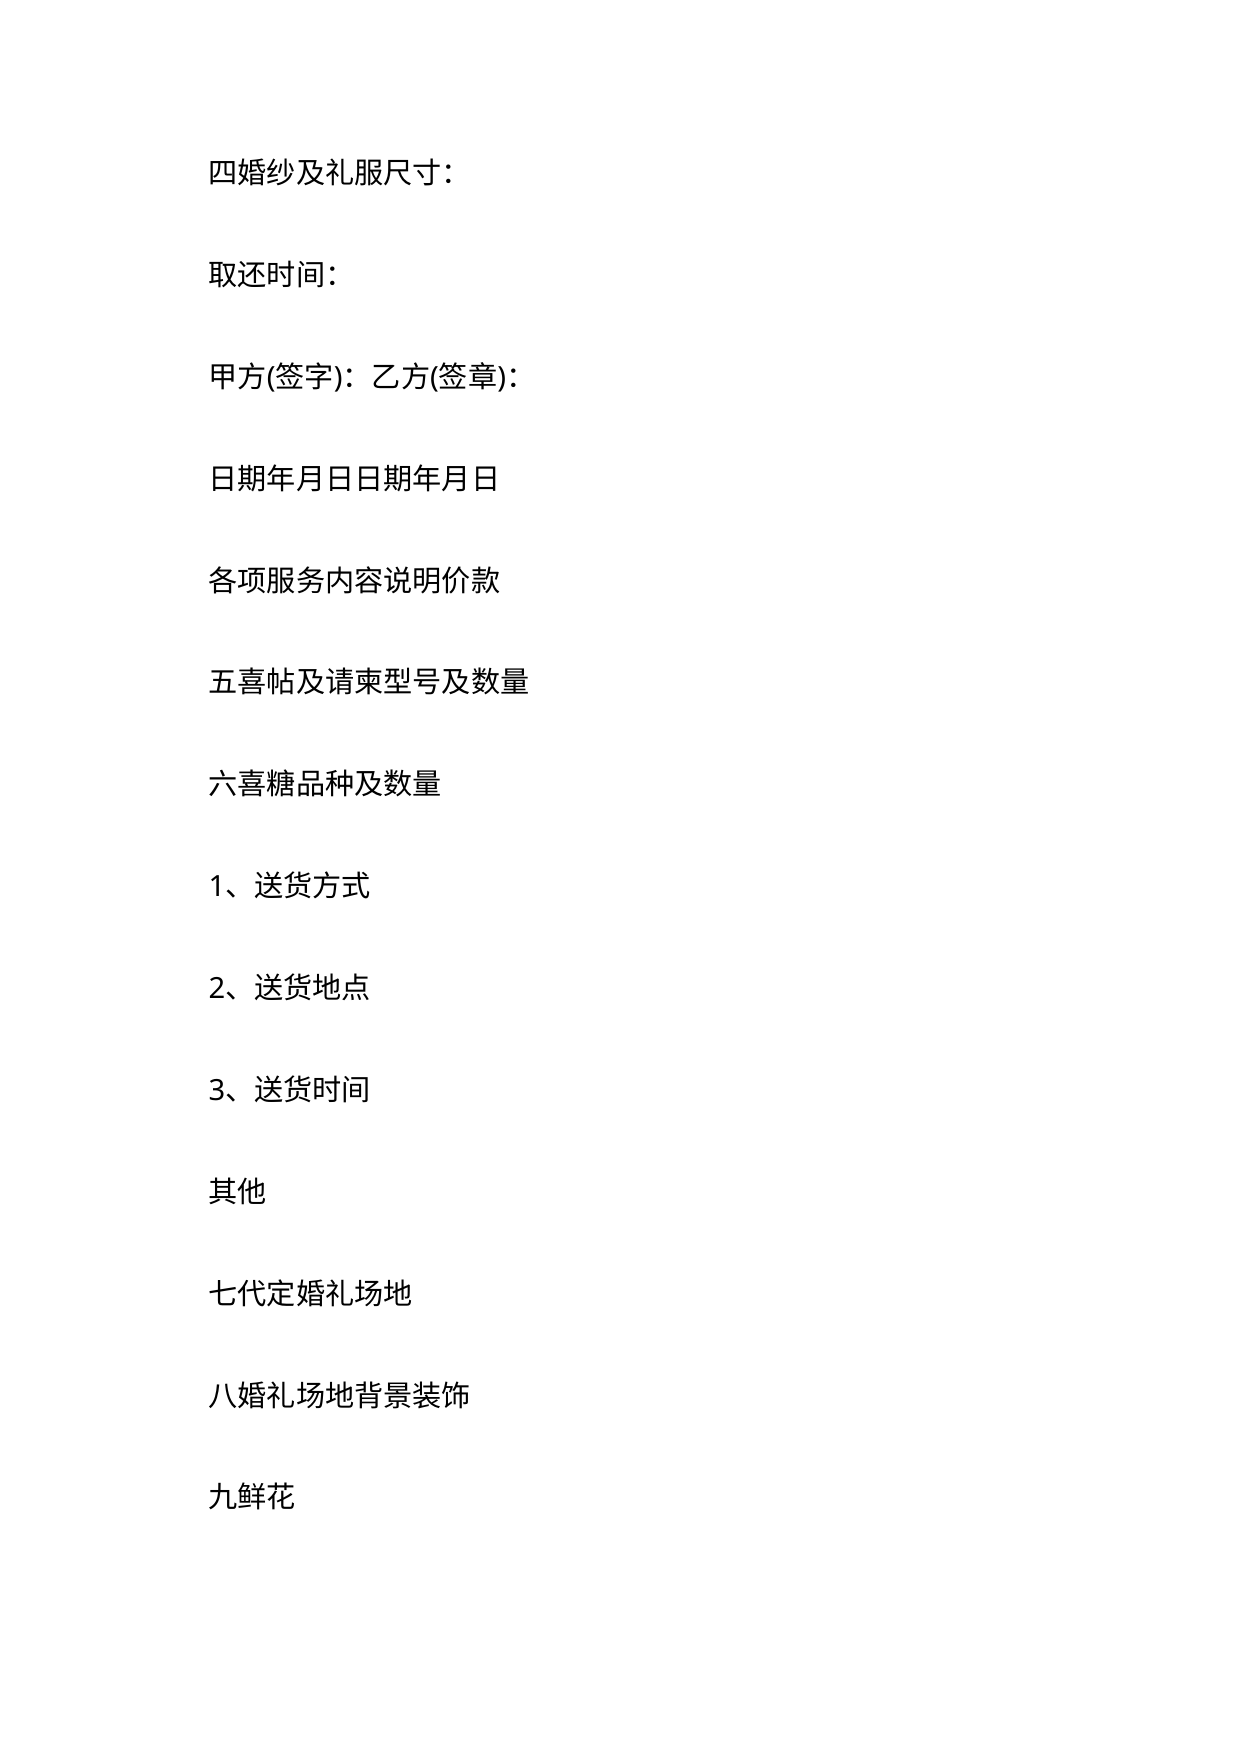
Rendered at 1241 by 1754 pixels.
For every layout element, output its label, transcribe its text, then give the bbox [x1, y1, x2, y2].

text 四婚纱及礼服尺寸： [150, 150, 1090, 192]
text 五喜帖及请柬型号及数量 [150, 659, 1090, 701]
text 日期年月日日期年月日 [150, 456, 1090, 498]
text 各项服务内容说明价款 [150, 557, 1090, 599]
text 九鲜花 [150, 1474, 1090, 1516]
text 其他 [150, 1168, 1090, 1211]
text 3、送货时间 [150, 1067, 1090, 1109]
text 八婚礼场地背景装饰 [150, 1372, 1090, 1414]
text 七代定婚礼场地 [150, 1270, 1090, 1313]
text 2、送货地点 [150, 964, 1090, 1007]
text 取还时间： [150, 252, 1090, 294]
text 六喜糖品种及数量 [150, 761, 1090, 803]
text 甲方(签字)：乙方(签章)： [150, 353, 1090, 396]
text 1、送货方式 [150, 863, 1090, 905]
